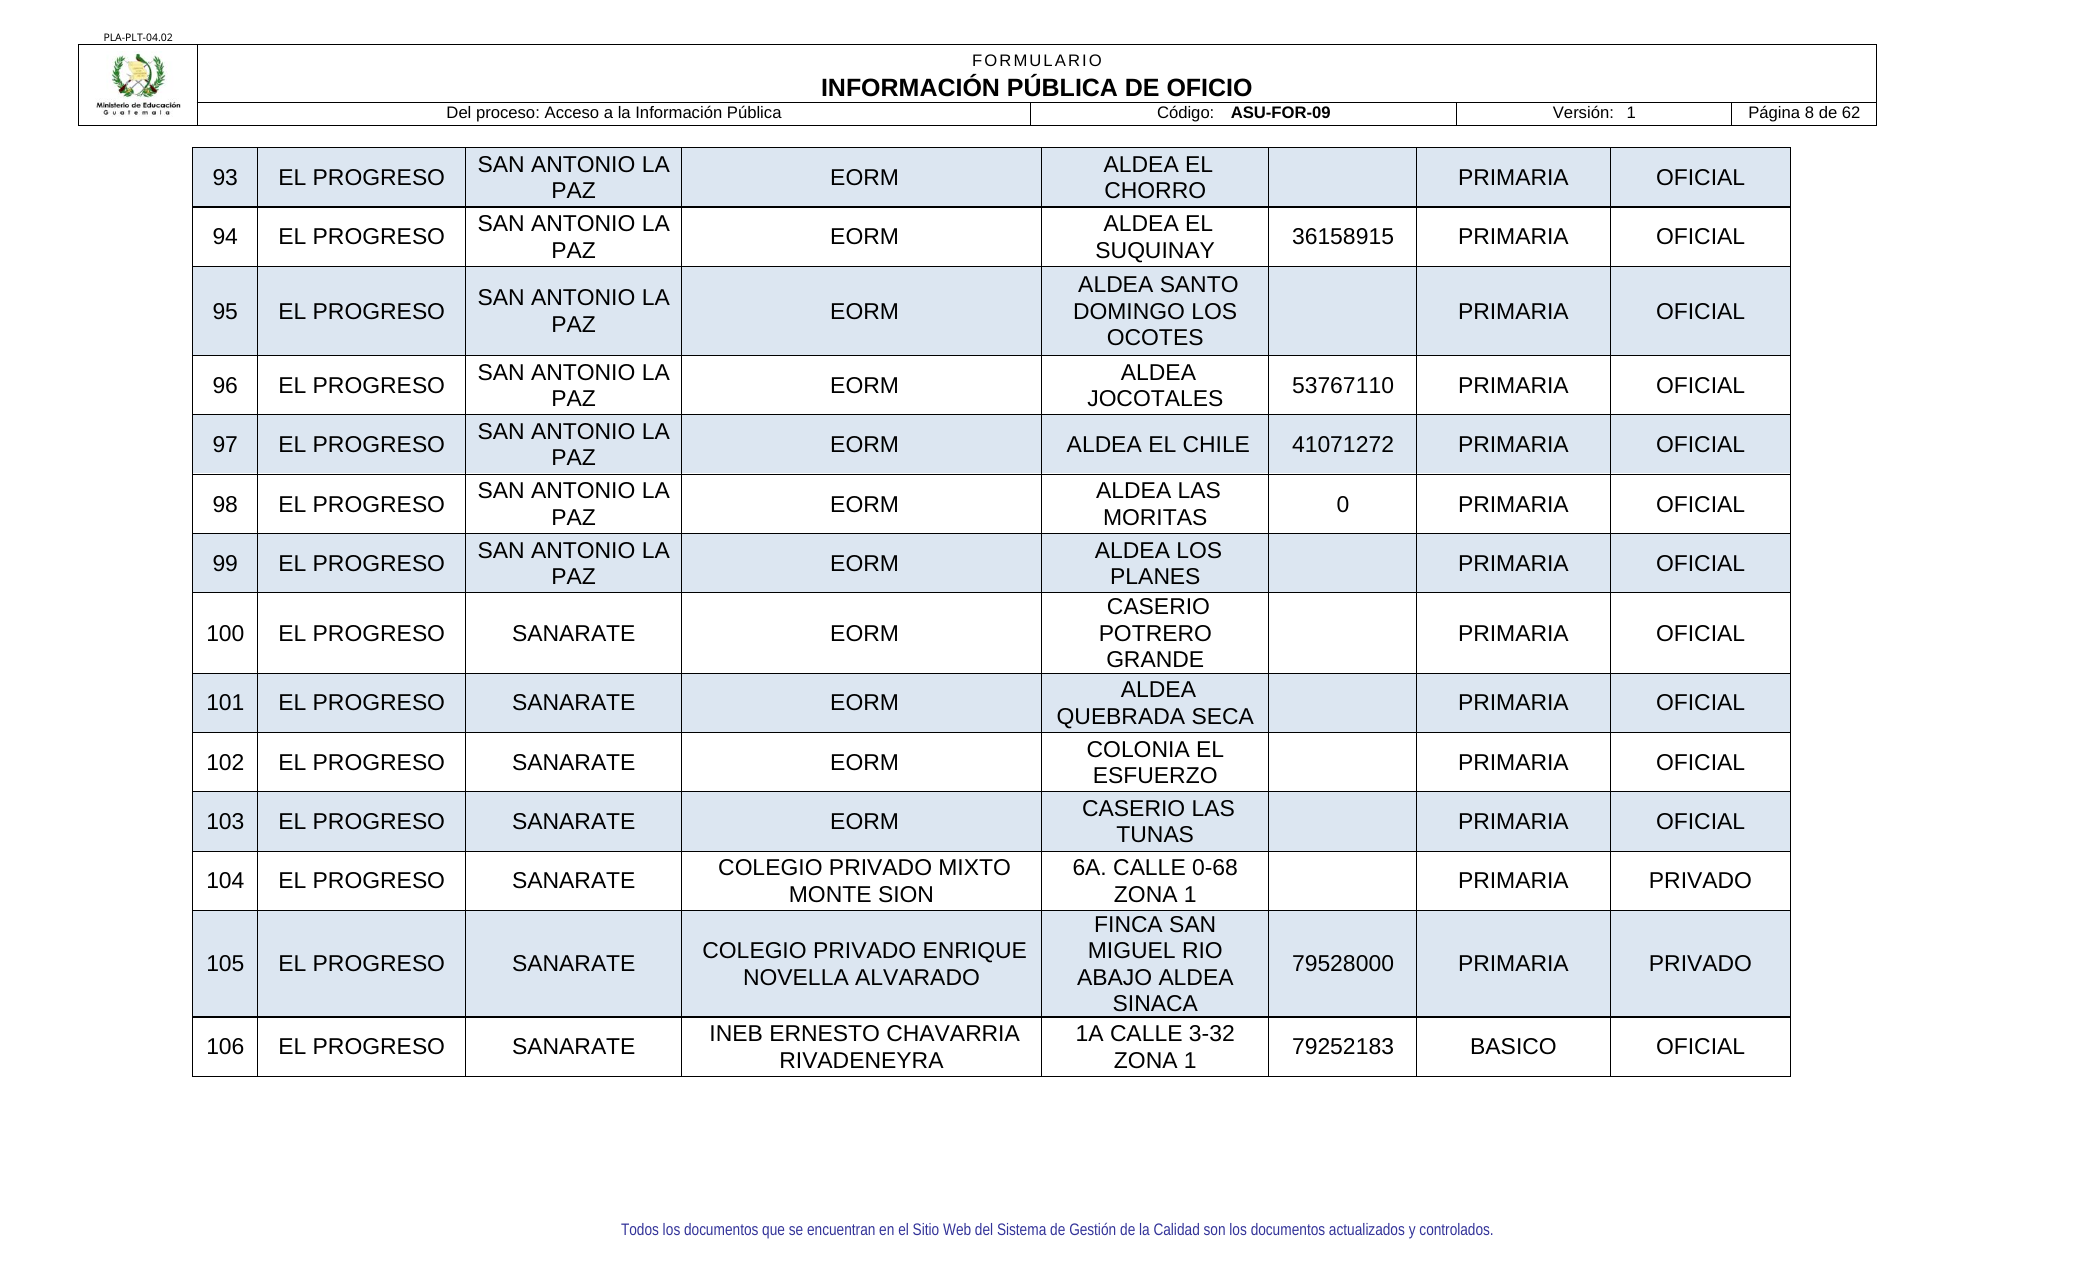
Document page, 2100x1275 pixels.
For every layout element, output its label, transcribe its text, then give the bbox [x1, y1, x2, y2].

table_cell 106 [193, 1018, 257, 1076]
table_cell 0 [1269, 475, 1416, 533]
table_cell 99 [193, 534, 257, 592]
table_cell 6A. CALLE 0-68 ZONA 1 [1042, 852, 1268, 910]
table_cell ALDEA EL CHORRO [1042, 148, 1268, 206]
table_cell EORM [682, 792, 1041, 851]
table_cell 95 [193, 267, 257, 355]
table_cell 53767110 [1269, 356, 1416, 414]
table_cell EL PROGRESO [258, 852, 465, 910]
table_cell [1269, 852, 1416, 910]
table_cell SANARATE [466, 674, 681, 732]
table_cell 1A CALLE 3-32 ZONA 1 [1042, 1018, 1268, 1076]
table_cell PRIMARIA [1417, 852, 1610, 910]
table_cell EORM [682, 475, 1041, 533]
table_cell SAN ANTONIO LA PAZ [466, 208, 681, 266]
table_cell PRIMARIA [1417, 475, 1610, 533]
table_cell 103 [193, 792, 257, 851]
table_cell [1269, 674, 1416, 732]
table_cell SAN ANTONIO LA PAZ [466, 415, 681, 473]
table_cell EORM [682, 148, 1041, 206]
table_cell SANARATE [466, 911, 681, 1016]
table_cell OFICIAL [1611, 733, 1790, 791]
table_cell CASERIO POTRERO GRANDE [1042, 593, 1268, 672]
table_cell ALDEA EL CHILE [1042, 415, 1268, 473]
table_cell PRIMARIA [1417, 148, 1610, 206]
table_cell PRIMARIA [1417, 534, 1610, 592]
table_cell EORM [682, 415, 1041, 473]
table_cell [1269, 148, 1416, 206]
table_cell CASERIO LAS TUNAS [1042, 792, 1268, 851]
table_cell OFICIAL [1611, 415, 1790, 473]
table_cell SAN ANTONIO LA PAZ [466, 356, 681, 414]
table_cell EL PROGRESO [258, 208, 465, 266]
table_cell PRIMARIA [1417, 415, 1610, 473]
table_cell 101 [193, 674, 257, 732]
table_cell SAN ANTONIO LA PAZ [466, 475, 681, 533]
table_cell [1269, 593, 1416, 672]
table_cell 94 [193, 208, 257, 266]
table_cell [1269, 733, 1416, 791]
table_cell [1269, 534, 1416, 592]
table_cell EL PROGRESO [258, 1018, 465, 1076]
table_cell PRIVADO [1611, 852, 1790, 910]
table_cell OFICIAL [1611, 267, 1790, 355]
table_cell ALDEA LAS MORITAS [1042, 475, 1268, 533]
table_cell EORM [682, 356, 1041, 414]
table_cell SAN ANTONIO LA PAZ [466, 148, 681, 206]
table_cell EORM [682, 267, 1041, 355]
table_cell EORM [682, 593, 1041, 672]
table_cell EL PROGRESO [258, 534, 465, 592]
table_cell EL PROGRESO [258, 674, 465, 732]
table_cell EL PROGRESO [258, 415, 465, 473]
table_cell 105 [193, 911, 257, 1016]
table_cell ALDEA EL SUQUINAY [1042, 208, 1268, 266]
table_cell 36158915 [1269, 208, 1416, 266]
table_cell PRIMARIA [1417, 267, 1610, 355]
table_cell OFICIAL [1611, 208, 1790, 266]
table_cell PRIMARIA [1417, 733, 1610, 791]
table_cell [1269, 792, 1416, 851]
table_cell EORM [682, 733, 1041, 791]
table_cell EL PROGRESO [258, 911, 465, 1016]
table_cell ALDEA JOCOTALES [1042, 356, 1268, 414]
table_cell EL PROGRESO [258, 593, 465, 672]
table_cell [1269, 267, 1416, 355]
table_cell EL PROGRESO [258, 267, 465, 355]
table_cell 79252183 [1269, 1018, 1416, 1076]
table_cell 100 [193, 593, 257, 672]
table_cell 79528000 [1269, 911, 1416, 1016]
table_cell OFICIAL [1611, 1018, 1790, 1076]
table_cell OFICIAL [1611, 674, 1790, 732]
table_cell ALDEA QUEBRADA SECA [1042, 674, 1268, 732]
table_cell PRIMARIA [1417, 911, 1610, 1016]
table_cell ALDEA LOS PLANES [1042, 534, 1268, 592]
table_cell FINCA SAN MIGUEL RIO ABAJO ALDEA SINACA [1042, 911, 1268, 1016]
table_cell EL PROGRESO [258, 733, 465, 791]
table_cell INEB ERNESTO CHAVARRIA RIVADENEYRA [682, 1018, 1041, 1076]
table_cell PRIMARIA [1417, 208, 1610, 266]
table_cell BASICO [1417, 1018, 1610, 1076]
table_cell COLEGIO PRIVADO MIXTO MONTE SION [682, 852, 1041, 910]
table_cell OFICIAL [1611, 475, 1790, 533]
table_cell PRIVADO [1611, 911, 1790, 1016]
table_cell 102 [193, 733, 257, 791]
table_cell 41071272 [1269, 415, 1416, 473]
table_cell SAN ANTONIO LA PAZ [466, 534, 681, 592]
picture [95, 51, 181, 117]
table_cell EORM [682, 208, 1041, 266]
table_cell EORM [682, 674, 1041, 732]
table_cell EL PROGRESO [258, 356, 465, 414]
table_cell OFICIAL [1611, 792, 1790, 851]
table_cell EORM [682, 534, 1041, 592]
table_cell SANARATE [466, 792, 681, 851]
table_cell OFICIAL [1611, 356, 1790, 414]
table_cell EL PROGRESO [258, 475, 465, 533]
table_cell COLONIA EL ESFUERZO [1042, 733, 1268, 791]
table_cell SANARATE [466, 852, 681, 910]
table_cell 93 [193, 148, 257, 206]
table_cell 98 [193, 475, 257, 533]
table_cell 104 [193, 852, 257, 910]
table_cell SANARATE [466, 1018, 681, 1076]
table_cell 96 [193, 356, 257, 414]
table_cell SANARATE [466, 733, 681, 791]
table_cell 97 [193, 415, 257, 473]
table_cell COLEGIO PRIVADO ENRIQUE NOVELLA ALVARADO [682, 911, 1041, 1016]
table_cell SANARATE [466, 593, 681, 672]
table_cell OFICIAL [1611, 593, 1790, 672]
table_cell SAN ANTONIO LA PAZ [466, 267, 681, 355]
table_cell PRIMARIA [1417, 674, 1610, 732]
table_cell EL PROGRESO [258, 792, 465, 851]
table_cell EL PROGRESO [258, 148, 465, 206]
table_cell PRIMARIA [1417, 356, 1610, 414]
table_cell OFICIAL [1611, 148, 1790, 206]
table_cell PRIMARIA [1417, 792, 1610, 851]
table_cell PRIMARIA [1417, 593, 1610, 672]
table_cell OFICIAL [1611, 534, 1790, 592]
table_cell ALDEA SANTO DOMINGO LOS OCOTES [1042, 267, 1268, 355]
